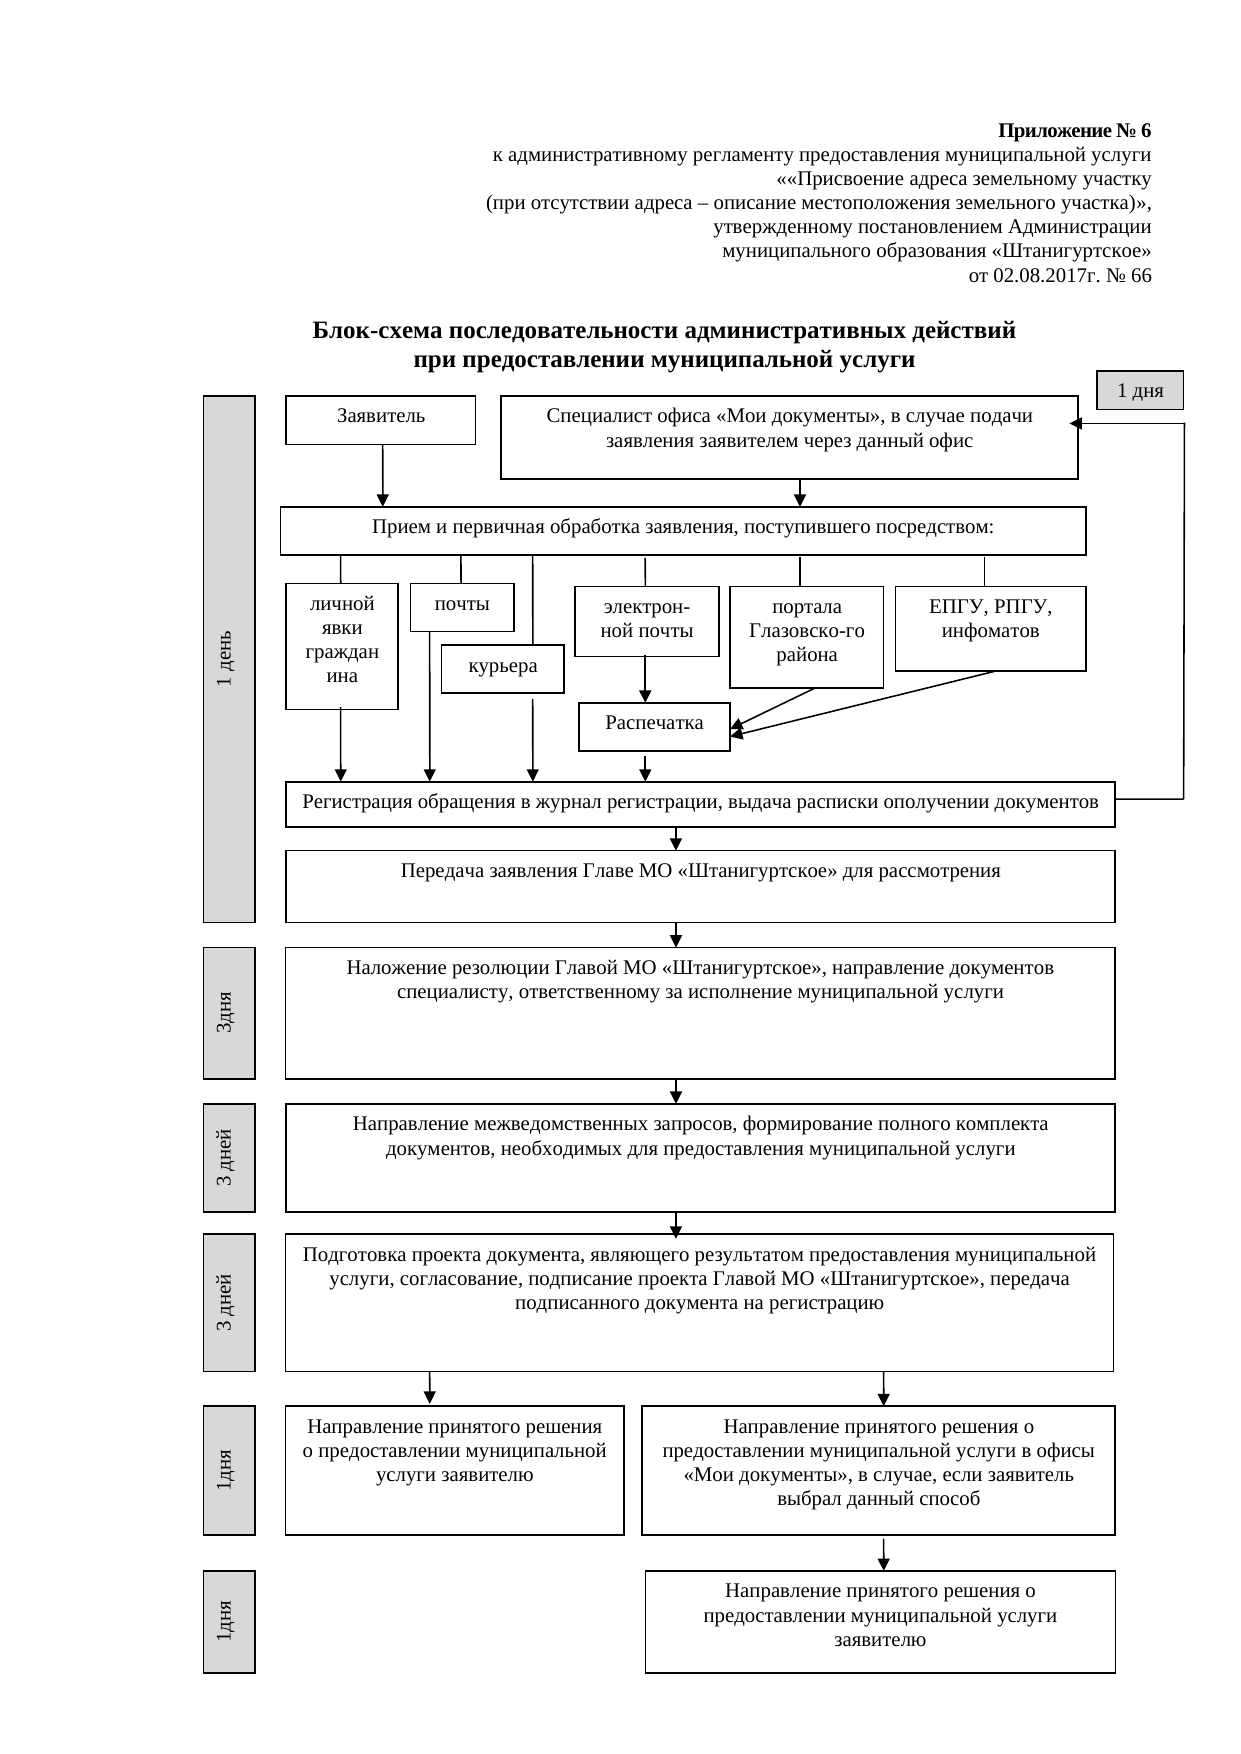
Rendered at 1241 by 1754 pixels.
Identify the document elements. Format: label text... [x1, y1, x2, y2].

text утвержденному постановлением Администрации [177, 214, 1152, 238]
text муниципального образования «Штанигуртское» [177, 238, 1152, 262]
text от 02.08.2017г. № 66 [177, 262, 1152, 287]
text (при отсутствии адреса – описание местоположения земельного участка)», [177, 190, 1152, 214]
text к административному регламенту предоставления муниципальной услуги [177, 142, 1152, 166]
text ««Присвоение адреса земельному участку [177, 166, 1152, 190]
text Приложение № 6 [177, 118, 1152, 142]
text Блок-схема последовательности административных действий [177, 315, 1152, 344]
text при предоставлении муниципальной услуги [177, 344, 1152, 373]
